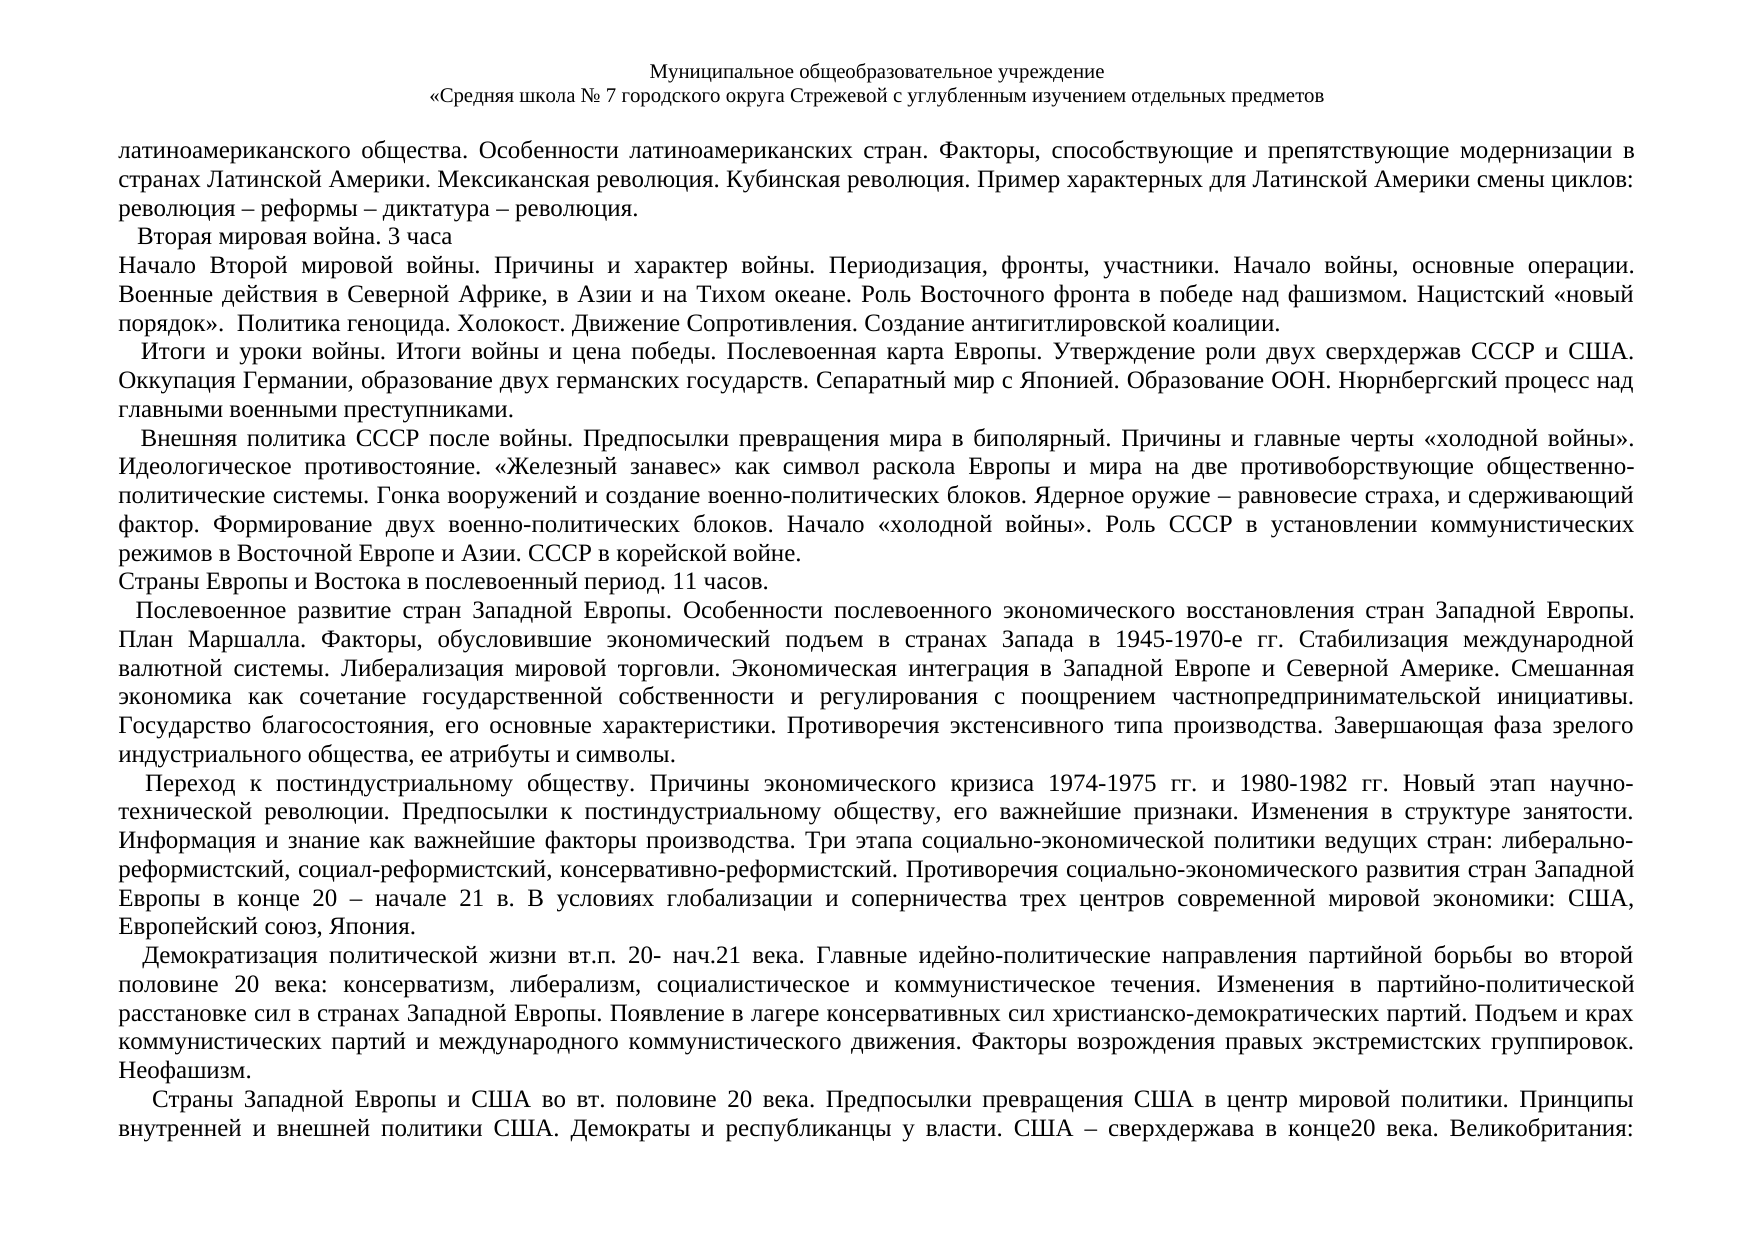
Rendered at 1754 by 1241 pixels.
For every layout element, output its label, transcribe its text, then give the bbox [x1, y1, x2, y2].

text Послевоенное развитие стран Западной Европы. Особенности послевоенного экономического восстановления стран Западной Европы. План Маршалла. Факторы, обусловившие экономический подъем в странах Запада в 1945-1970-е гг. Стабилизация международной валютной системы. Либерализация мировой торговли. Экономическая интеграция в Западной Европе и Северной Америке. Смешанная экономика как сочетание государственной собственности и регулирования с поощрением частнопредпринимательской инициативы. Государство благосостояния, его основные характеристики. Противоречия экстенсивного типа производства. Завершающая фаза зрелого индустриального общества, ее атрибуты и символы. [118, 595, 1636, 768]
text Внешняя политика СССР после войны. Предпосылки превращения мира в биполярный. Причины и главные черты «холодной войны». Идеологическое противостояние. «Железный занавес» как символ раскола Европы и мира на две противоборствующие общественно-политические системы. Гонка вооружений и создание военно-политических блоков. Ядерное оружие – равновесие страха, и сдерживающий фактор. Формирование двух военно-политических блоков. Начало «холодной войны». Роль СССР в установлении коммунистических режимов в Восточной Европе и Азии. СССР в корейской войне. [118, 423, 1636, 566]
text Демократизация политической жизни вт.п. 20- нач.21 века. Главные идейно-политические направления партийной борьбы во второй половине 20 века: консерватизм, либерализм, социалистическое и коммунистическое течения. Изменения в партийно-политической расстановке сил в странах Западной Европы. Появление в лагере консервативных сил христианско-демократических партий. Подъем и крах коммунистических партий и международного коммунистического движения. Факторы возрождения правых экстремистских группировок. Неофашизм. [118, 940, 1636, 1084]
text Страны Европы и Востока в послевоенный период. 11 часов. [118, 566, 1636, 595]
text Вторая мировая война. 3 часа [118, 221, 1636, 250]
text Начало Второй мировой войны. Причины и характер войны. Периодизация, фронты, участники. Начало войны, основные операции. Военные действия в Северной Африке, в Азии и на Тихом океане. Роль Восточного фронта в победе над фашизмом. Нацистский «новый порядок». Политика геноцида. Холокост. Движение Сопротивления. Создание антигитлировской коалиции. [118, 250, 1636, 336]
text Итоги и уроки войны. Итоги войны и цена победы. Послевоенная карта Европы. Утверждение роли двух сверхдержав СССР и США. Оккупация Германии, образование двух германских государств. Сепаратный мир с Японией. Образование ООН. Нюрнбергский процесс над главными военными преступниками. [118, 336, 1636, 423]
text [118, 135, 1636, 221]
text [118, 1084, 1636, 1141]
text Переход к постиндустриальному обществу. Причины экономического кризиса 1974-1975 гг. и 1980-1982 гг. Новый этап научно-технической революции. Предпосылки к постиндустриальному обществу, его важнейшие признаки. Изменения в структуре занятости. Информация и знание как важнейшие факторы производства. Три этапа социально-экономической политики ведущих стран: либерально-реформистский, социал-реформистский, консервативно-реформистский. Противоречия социально-экономического развития стран Западной Европы в конце 20 – начале 21 в. В условиях глобализации и соперничества трех центров современной мировой экономики: США, Европейский союз, Япония. [118, 768, 1636, 940]
